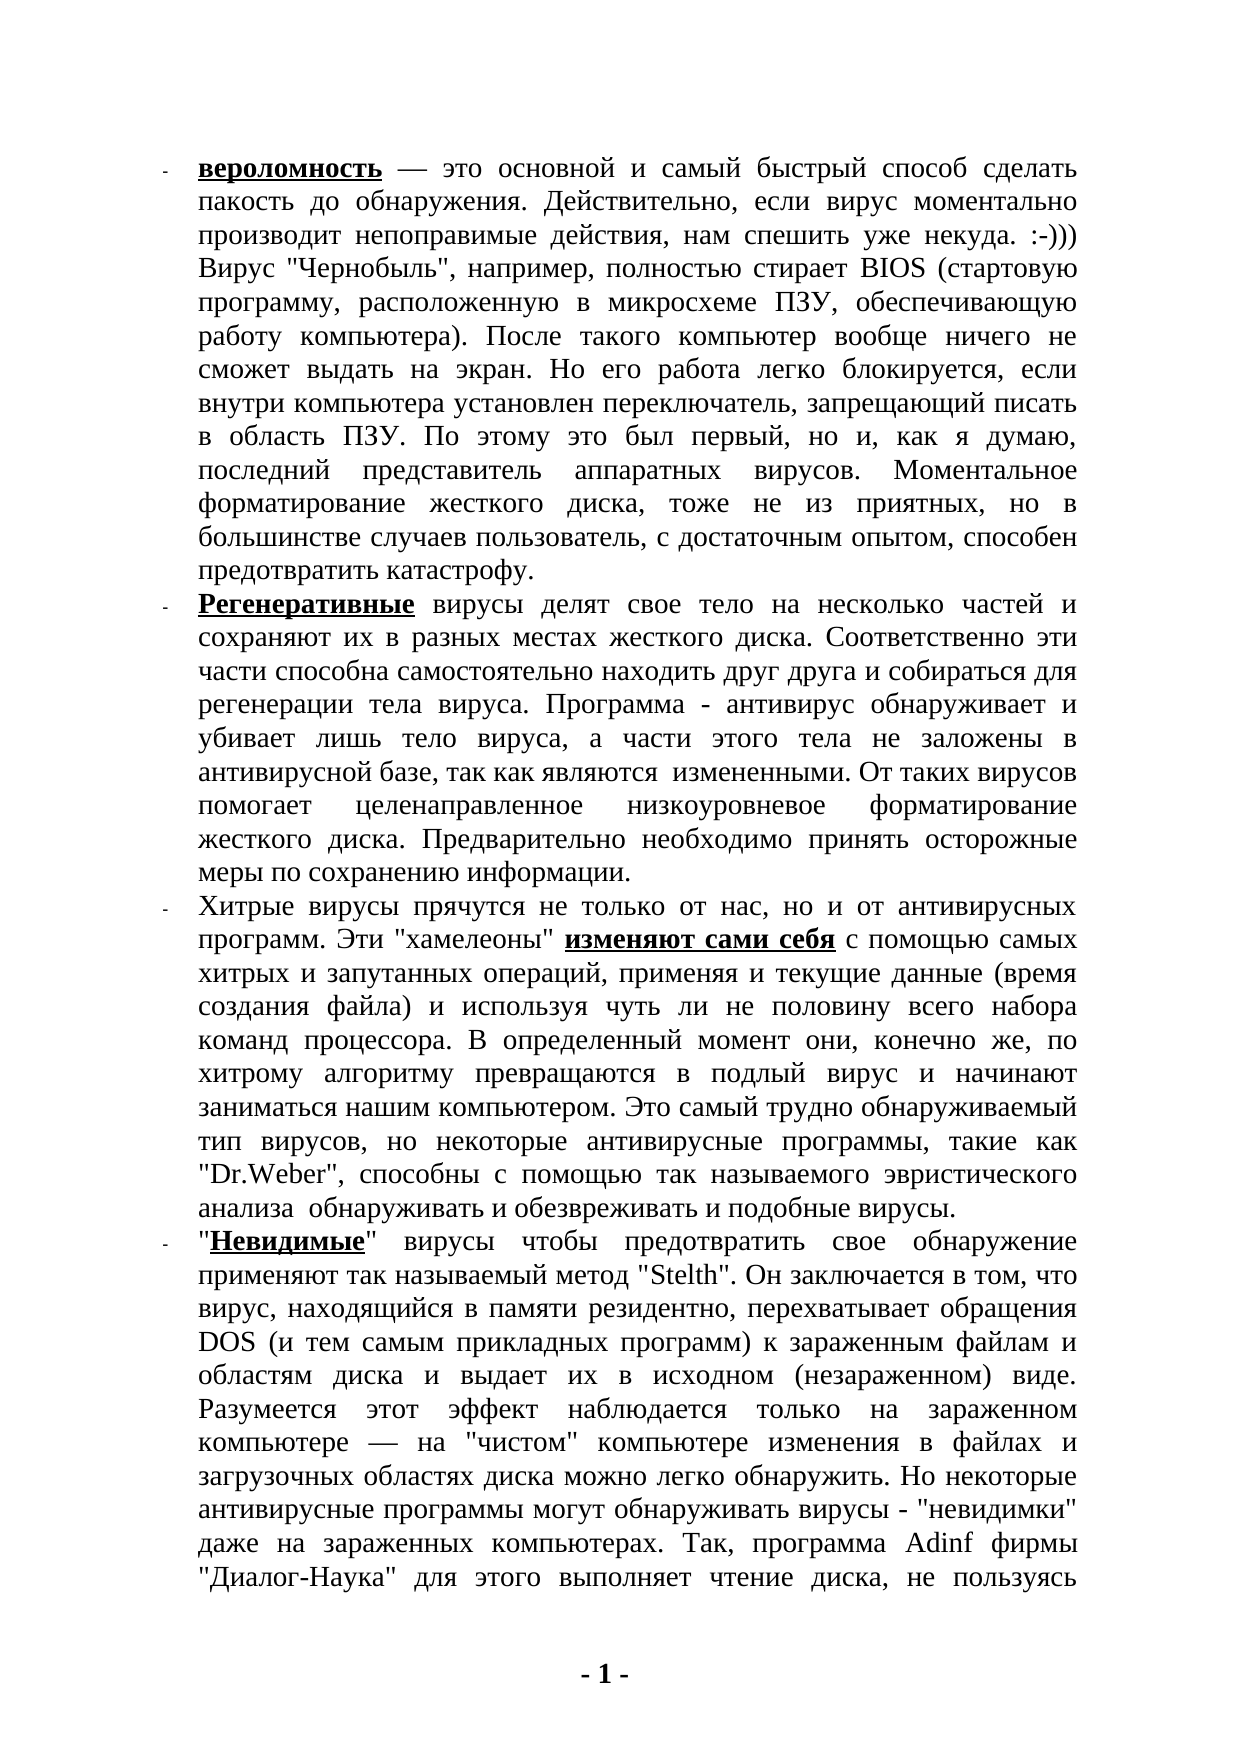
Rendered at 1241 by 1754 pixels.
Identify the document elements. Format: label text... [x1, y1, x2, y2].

list вероломность — это основной и самый быстрый способ сделать пакость до обнаружения. Действительно, если вирус моментально производит непоправимые действия, нам спешить уже некуда. :-))) Вирус "Чернобыль", например, полностью стирает BIOS (стартовую программу, расположенную в микросхеме ПЗУ, обеспечивающую работу компьютера). После такого компьютер вообще ничего не сможет выдать на экран. Но его работа легко блокируется, если внутри компьютера установлен переключатель, запрещающий писать в область ПЗУ. По этому это был первый, но и, как я думаю, последний представитель аппаратных вирусов. Моментальное форматирование жесткого диска, тоже не из приятных, но в большинстве случаев пользователь, с достаточным опытом, способен предотвратить катастрофу. [162, 150, 1078, 586]
list Хитрые вирусы прячутся не только от нас, но и от антивирусных программ. Эти "хамелеоны" изменяют сами себя с помощью самых хитрых и запутанных операций, применяя и текущие данные (время создания файла) и используя чуть ли не половину всего набора команд процессора. В определенный момент они, конечно же, по хитрому алгоритму превращаются в подлый вирус и начинают заниматься нашим компьютером. Это самый трудно обнаруживаемый тип вирусов, но некоторые антивирусные программы, такие как "Dr.Weber", способны с помощью так называемого эвристического анализа обнаруживать и обезвреживать и подобные вирусы. [162, 888, 1078, 1223]
list Регенеративные вирусы делят свое тело на несколько частей и сохраняют их в разных местах жесткого диска. Соответственно эти части способна самостоятельно находить друг друга и собираться для регенерации тела вируса. Программа - антивирус обнаруживает и убивает лишь тело вируса, а части этого тела не заложены в антивирусной базе, так как являются измененными. От таких вирусов помогает целенаправленное низкоуровневое форматирование жесткого диска. Предварительно необходимо принять осторожные меры по сохранению информации. [162, 586, 1078, 888]
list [162, 1223, 1078, 1592]
